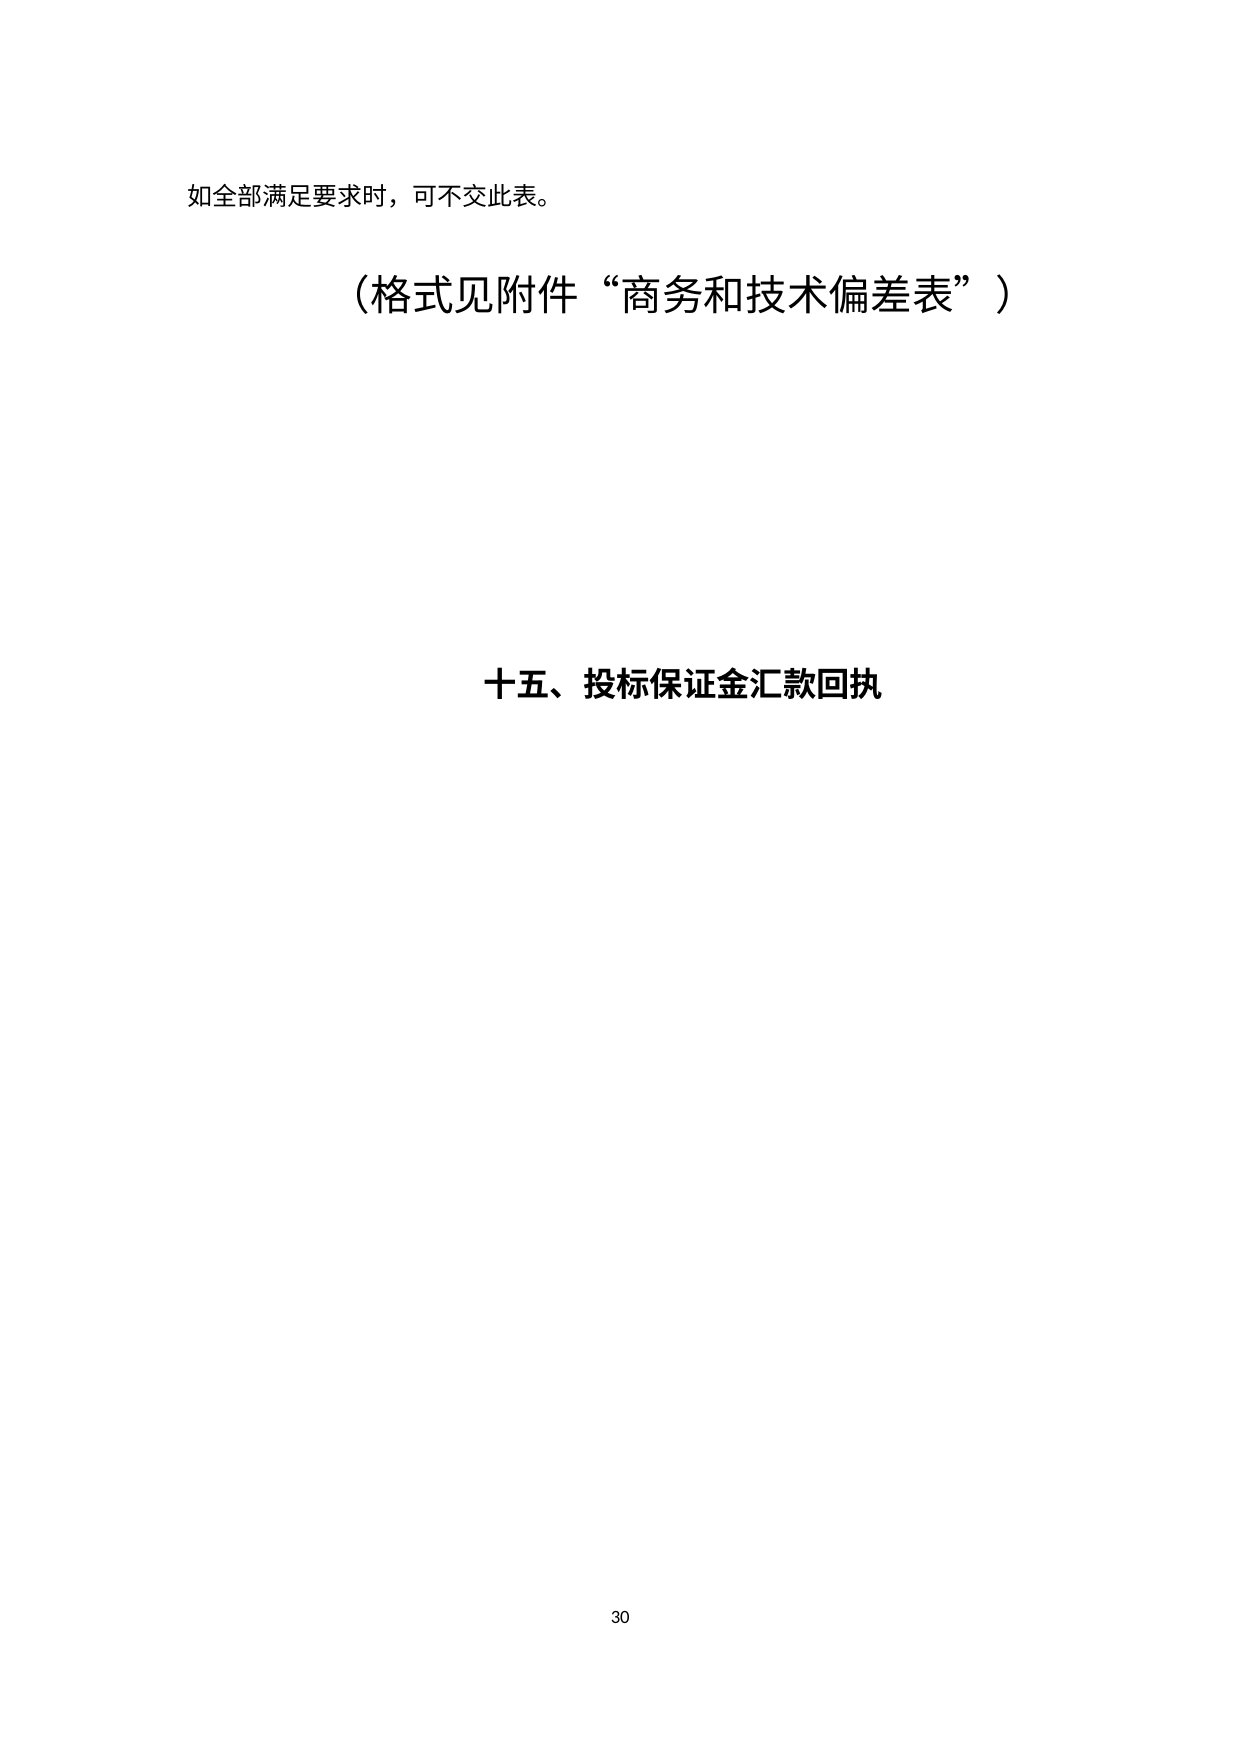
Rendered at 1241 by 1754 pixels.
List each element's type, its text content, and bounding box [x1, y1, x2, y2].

text 如全部满足要求时，可不交此表。 [187, 162, 1053, 227]
list （格式见附件“商务和技术偏差表”） [230, 259, 1053, 324]
list 十五、投标保证金汇款回执 [230, 649, 1053, 714]
